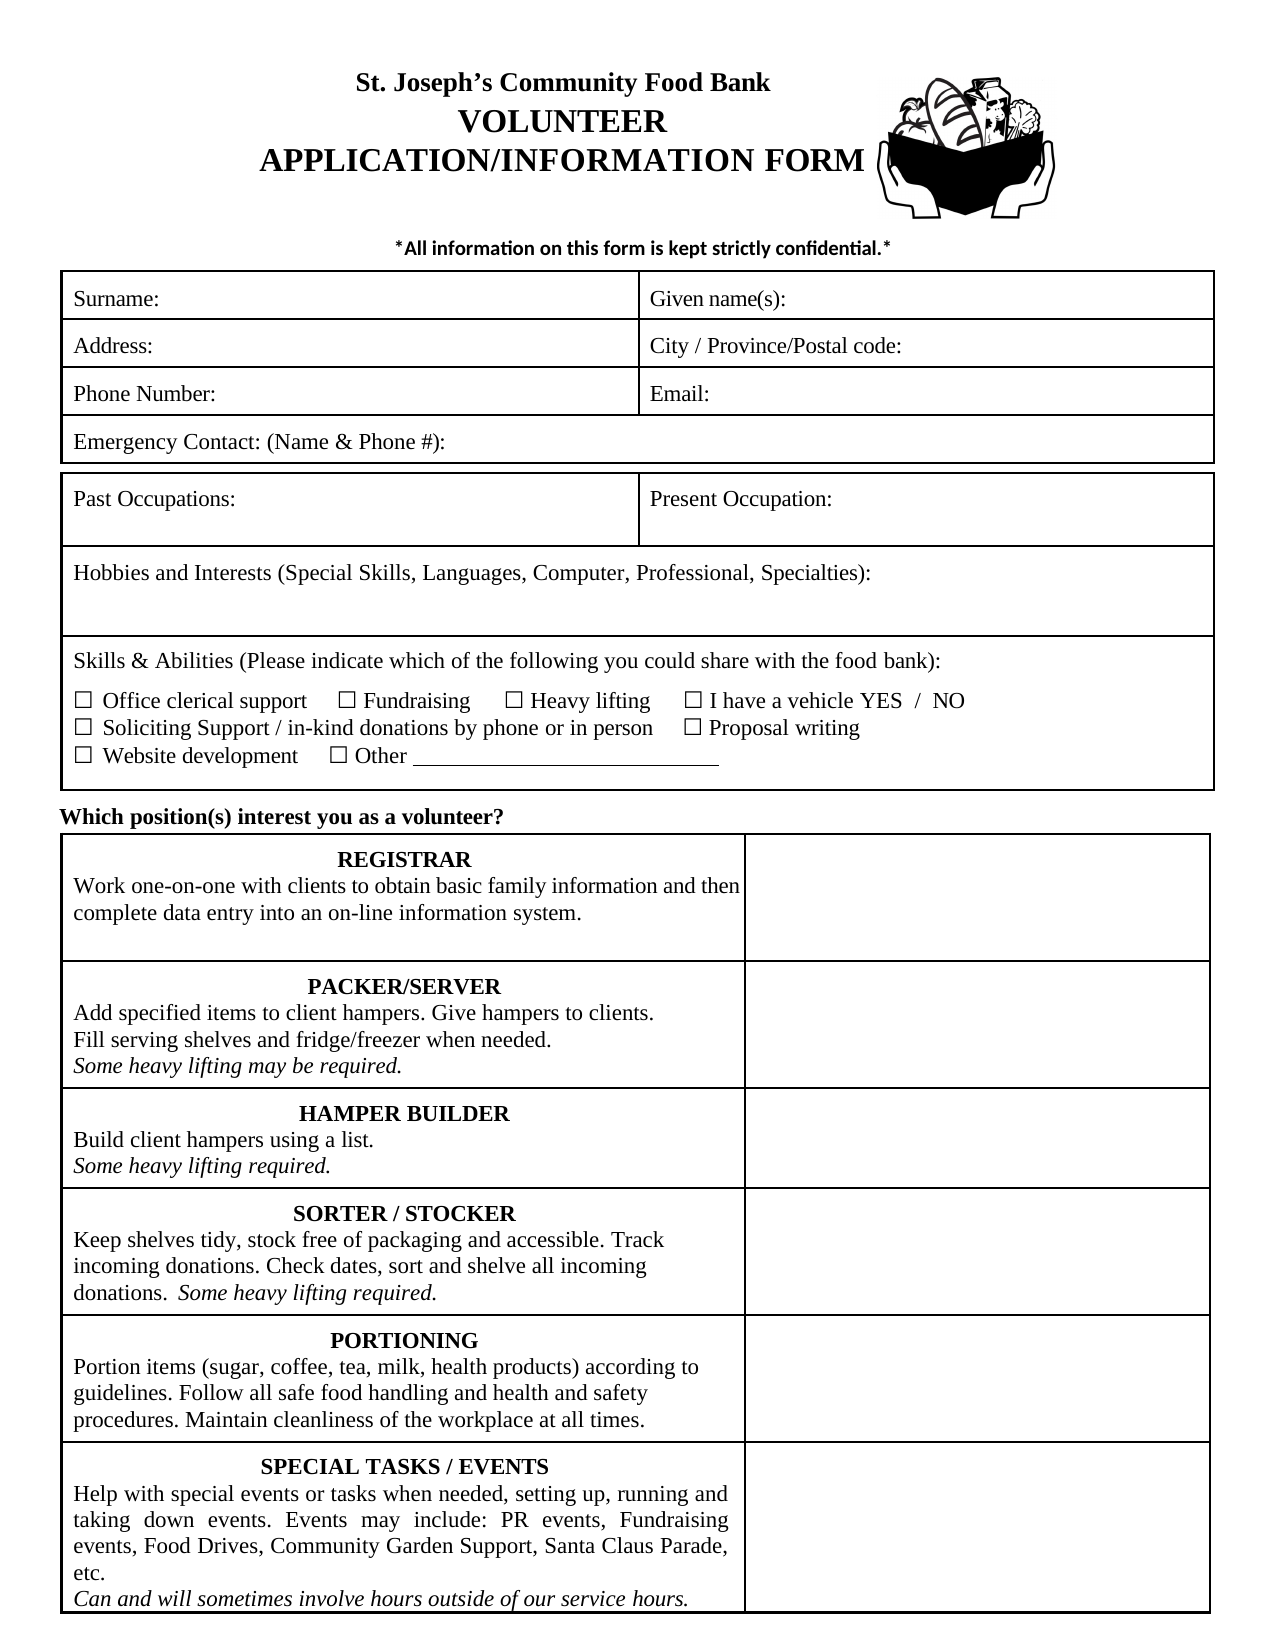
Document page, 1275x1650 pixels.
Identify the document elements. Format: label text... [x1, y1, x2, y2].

table_header [746, 835, 1209, 960]
subtitle St. Joseph’s Community Food Bank [215, 66, 911, 97]
table_cell PACKER/SERVER Add specified items to client hampers. Give hampers to clients. Fill serving shelves and fridge/freezer when needed. Some heavy lifting may be required. [63, 962, 744, 1087]
table_cell City / Province/Postal code: [640, 320, 1213, 366]
table_cell [746, 1189, 1209, 1314]
table_cell Address: [63, 320, 638, 366]
table_cell [746, 1443, 1209, 1611]
table_cell [746, 1089, 1209, 1187]
table_cell PORTIONING Portion items (sugar, coffee, tea, milk, health products) according to guidelines. Follow all safe food handling and health and safety procedures. Maintain cleanliness of the workplace at all times. [63, 1316, 744, 1441]
table_cell Phone Number: [63, 368, 638, 414]
table_cell SPECIAL TASKS / EVENTS Help with special events or tasks when needed, setting up, running and taking down events. Events may include: PR events, Fundraising events, Food Drives, Community Garden Support, Santa Claus Parade, etc. Can and will sometimes involve hours outside of our service hours. [63, 1443, 744, 1611]
table_cell Emergency Contact: (Name & Phone #): [63, 416, 1213, 462]
table_cell [746, 1316, 1209, 1441]
table_header REGISTRAR Work one-on-one with clients to obtain basic family information and then complete data entry into an on-line information system. [63, 835, 744, 960]
picture [876, 77, 1058, 219]
table_cell SORTER / STOCKER Keep shelves tidy, stock free of packaging and accessible. Track incoming donations. Check dates, sort and shelve all incoming donations. Some heavy lifting required. [63, 1189, 744, 1314]
table_cell Hobbies and Interests (Special Skills, Languages, Computer, Professional, Specialties): [63, 547, 1213, 635]
title VOLUNTEER APPLICATION/INFORMATION FORM [213, 102, 876, 178]
table_header Past Occupations: [63, 474, 638, 545]
text *All information on this form is kept strictly confidential.* [59, 235, 1227, 260]
table_cell Skills & Abilities (Please indicate which of the following you could share with the food bank): Office clerical support ☐ Fundraising ☐ Heavy lifting ☐ I have a vehicle YES / NO Soliciting Support / in-kind donations by phone or in person ☐ Proposal writing Website development ☐ Other [63, 637, 1213, 789]
table_header Present Occupation: [640, 474, 1213, 545]
table_cell Email: [640, 368, 1213, 414]
table_cell [746, 962, 1209, 1087]
table_header Surname: [63, 272, 638, 318]
table_header Given name(s): [640, 272, 1213, 318]
table_cell HAMPER BUILDER Build client hampers using a list. Some heavy lifting required. [63, 1089, 744, 1187]
text Which position(s) interest you as a volunteer? [59, 803, 1227, 830]
